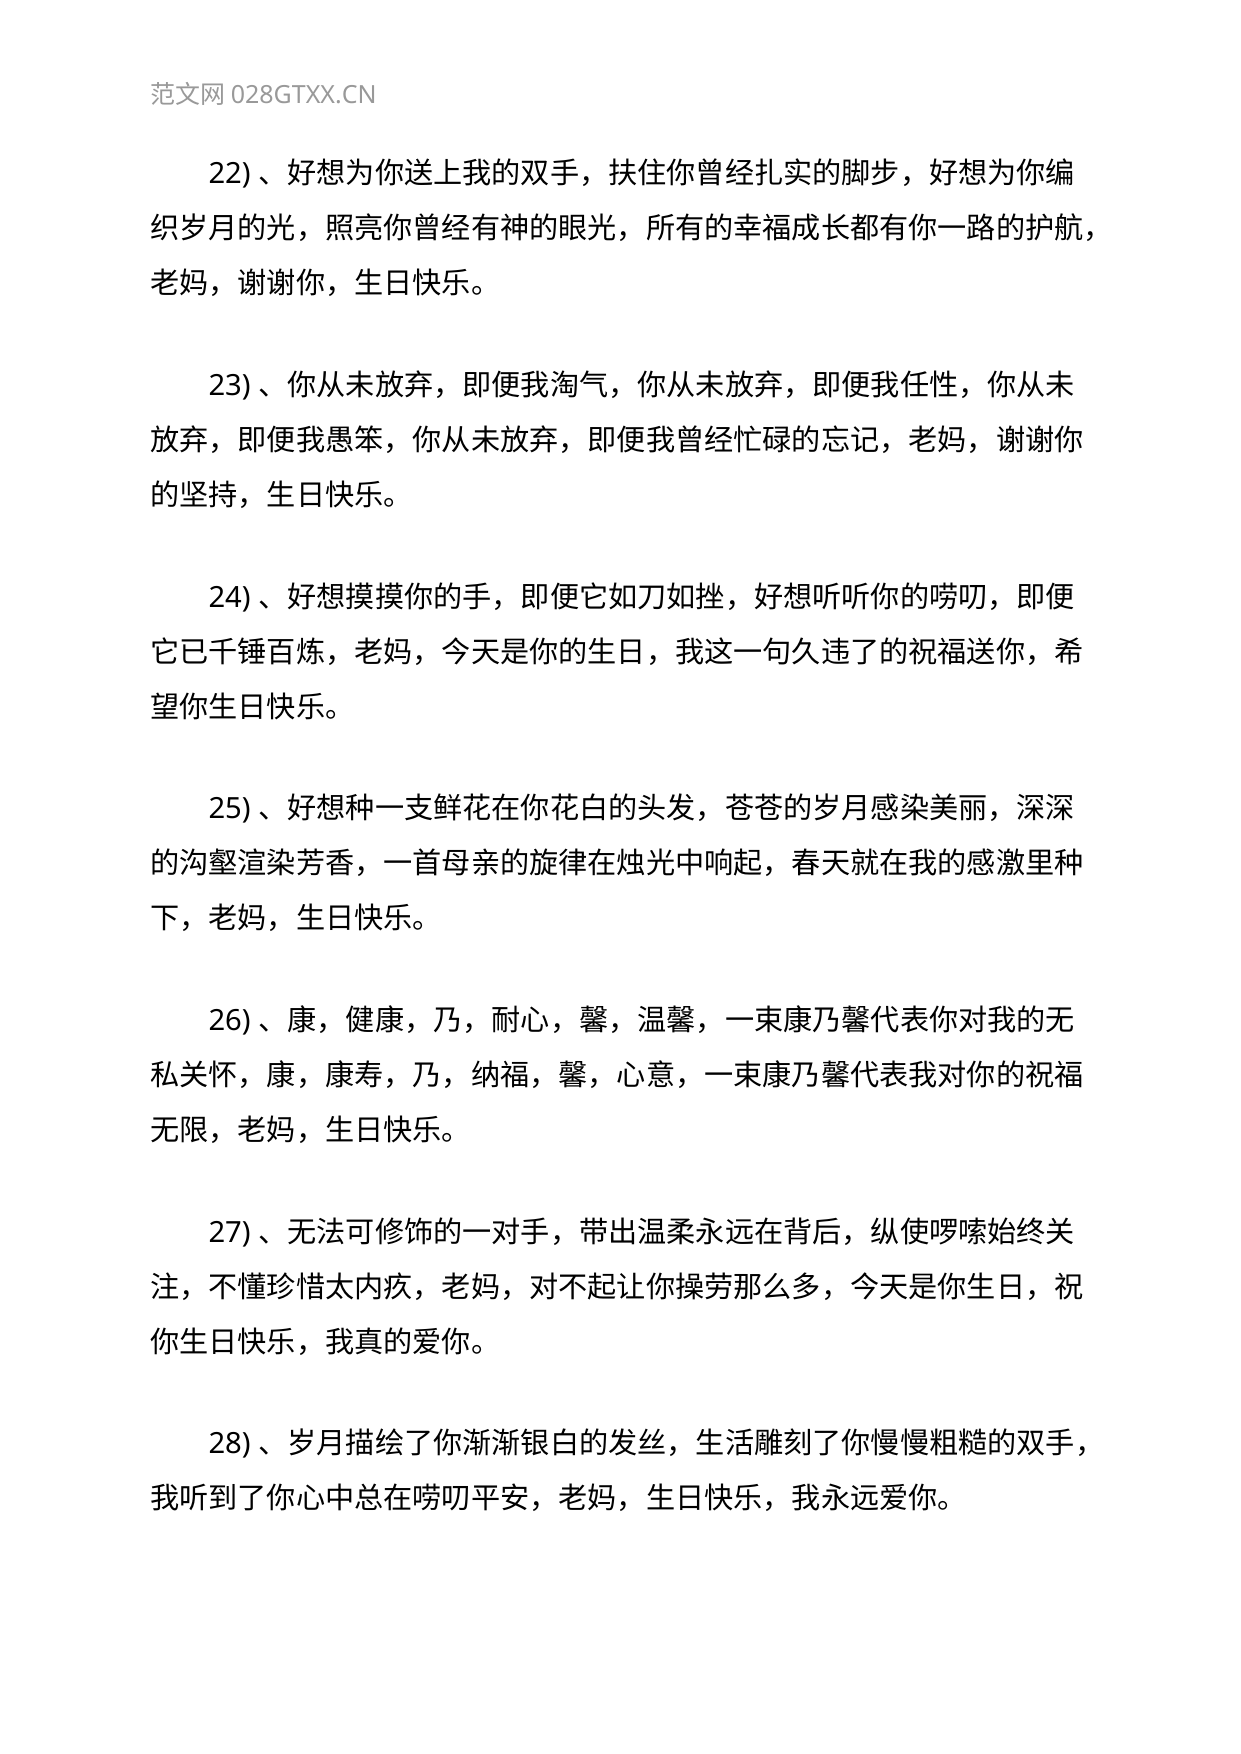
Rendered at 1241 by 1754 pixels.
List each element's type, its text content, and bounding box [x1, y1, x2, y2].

text 24) 、好想摸摸你的手，即便它如刀如挫，好想听听你的唠叨，即便它已千锤百炼，老妈，今天是你的生日，我这一句久违了的祝福送你，希望你生日快乐。 [150, 573, 1090, 726]
text 27) 、无法可修饰的一对手，带出温柔永远在背后，纵使啰嗦始终关注，不懂珍惜太内疚，老妈，对不起让你操劳那么多，今天是你生日，祝你生日快乐，我真的爱你。 [150, 1208, 1090, 1361]
text 25) 、好想种一支鲜花在你花白的头发，苍苍的岁月感染美丽，深深的沟壑渲染芳香，一首母亲的旋律在烛光中响起，春天就在我的感激里种下，老妈，生日快乐。 [150, 785, 1090, 937]
text 26) 、康，健康，乃，耐心，馨，温馨，一束康乃馨代表你对我的无私关怀，康，康寿，乃，纳福，馨，心意，一束康乃馨代表我对你的祝福无限，老妈，生日快乐。 [150, 997, 1090, 1149]
text 22) 、好想为你送上我的双手，扶住你曾经扎实的脚步，好想为你编织岁月的光，照亮你曾经有神的眼光，所有的幸福成长都有你一路的护航，老妈，谢谢你，生日快乐。 [150, 150, 1090, 302]
text 23) 、你从未放弃，即便我淘气，你从未放弃，即便我任性，你从未放弃，即便我愚笨，你从未放弃，即便我曾经忙碌的忘记，老妈，谢谢你的坚持，生日快乐。 [150, 362, 1090, 514]
text 28) 、岁月描绘了你渐渐银白的发丝，生活雕刻了你慢慢粗糙的双手，我听到了你心中总在唠叨平安，老妈，生日快乐，我永远爱你。 [150, 1420, 1090, 1517]
